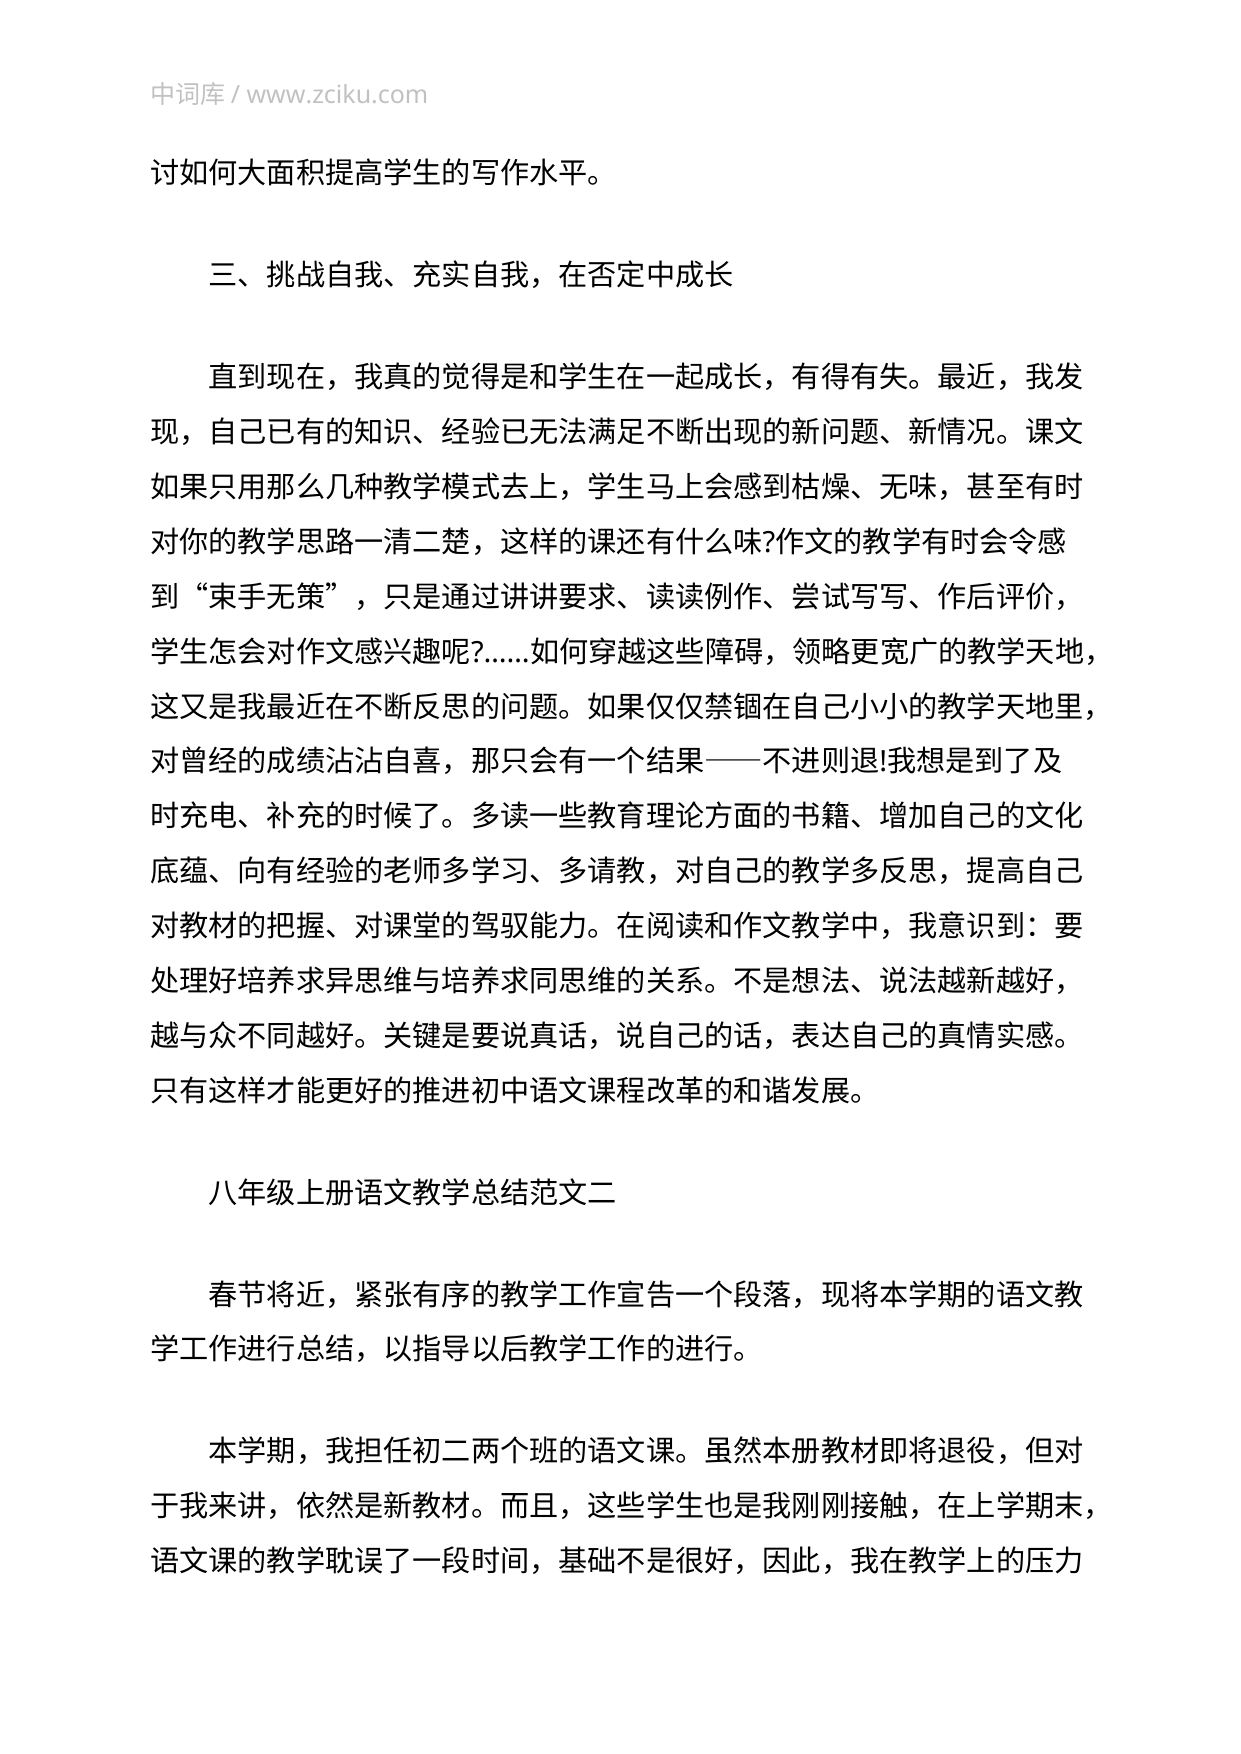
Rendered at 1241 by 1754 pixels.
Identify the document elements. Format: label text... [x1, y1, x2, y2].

text 春节将近，紧张有序的教学工作宣告一个段落，现将本学期的语文教学工作进行总结，以指导以后教学工作的进行。 [150, 1271, 1090, 1368]
text 八年级上册语文教学总结范文二 [150, 1169, 1090, 1212]
text 直到现在，我真的觉得是和学生在一起成长，有得有失。最近，我发现，自己已有的知识、经验已无法满足不断出现的新问题、新情况。课文如果只用那么几种教学模式去上，学生马上会感到枯燥、无味，甚至有时对你的教学思路一清二楚，这样的课还有什么味?作文的教学有时会令感到“束手无策”，只是通过讲讲要求、读读例作、尝试写写、作后评价，学生怎会对作文感兴趣呢?……如何穿越这些障碍，领略更宽广的教学天地，这又是我最近在不断反思的问题。如果仅仅禁锢在自己小小的教学天地里，对曾经的成绩沾沾自喜，那只会有一个结果——不进则退!我想是到了及时充电、补充的时候了。多读一些教育理论方面的书籍、增加自己的文化底蕴、向有经验的老师多学习、多请教，对自己的教学多反思，提高自己对教材的把握、对课堂的驾驭能力。在阅读和作文教学中，我意识到：要处理好培养求异思维与培养求同思维的关系。不是想法、说法越新越好，越与众不同越好。关键是要说真话，说自己的话，表达自己的真情实感。只有这样才能更好的推进初中语文课程改革的和谐发展。 [150, 353, 1090, 1110]
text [150, 1428, 1090, 1580]
text 三、挑战自我、充实自我，在否定中成长 [150, 252, 1090, 294]
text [150, 150, 1090, 192]
